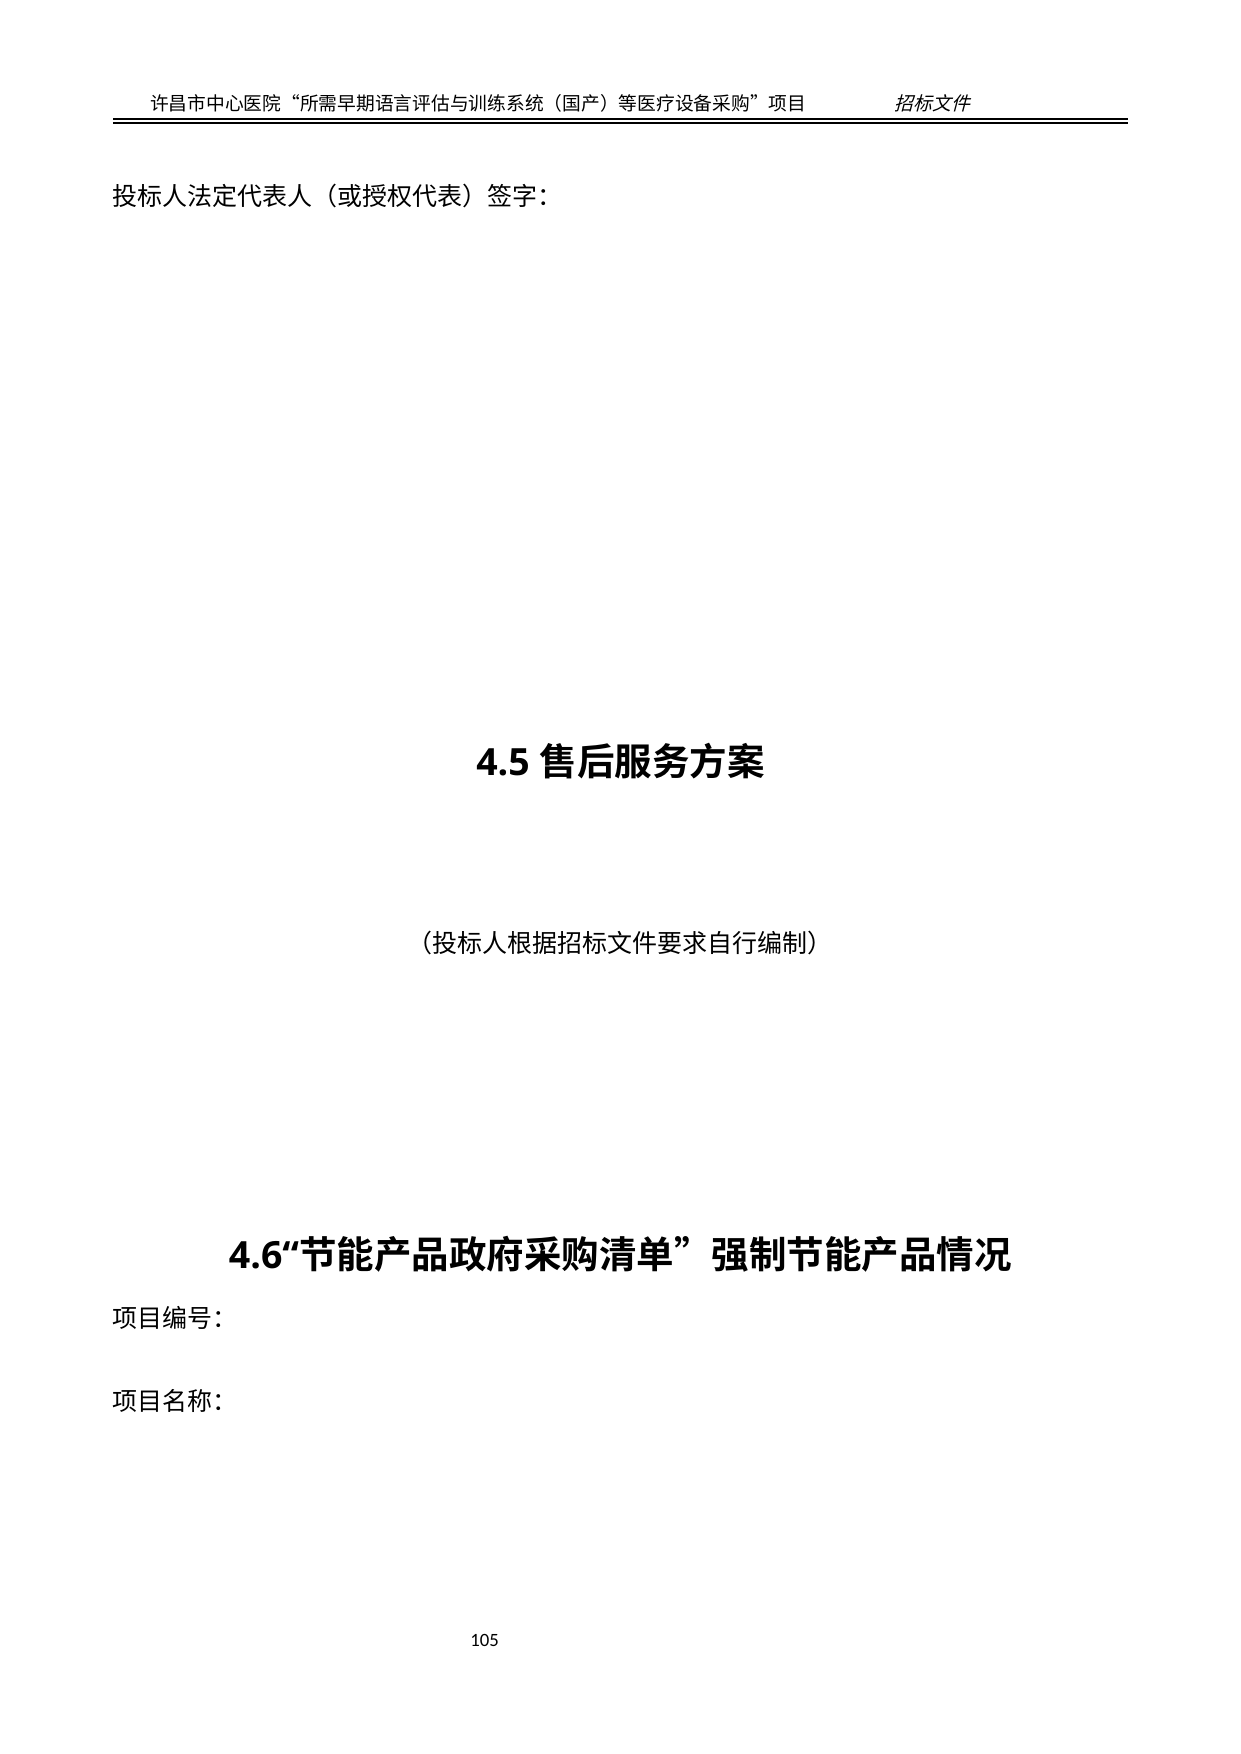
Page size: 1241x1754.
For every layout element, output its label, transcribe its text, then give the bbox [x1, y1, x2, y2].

text 4.6“节能产品政府采购清单”强制节能产品情况 [112, 1219, 1128, 1284]
text 投标人法定代表人（或授权代表）签字： [112, 162, 1128, 227]
text 项目名称： [112, 1367, 1128, 1432]
text （投标人根据招标文件要求自行编制） [112, 909, 1128, 974]
text 4.5 售后服务方案 [112, 727, 1128, 792]
text 项目编号： [112, 1284, 1128, 1349]
